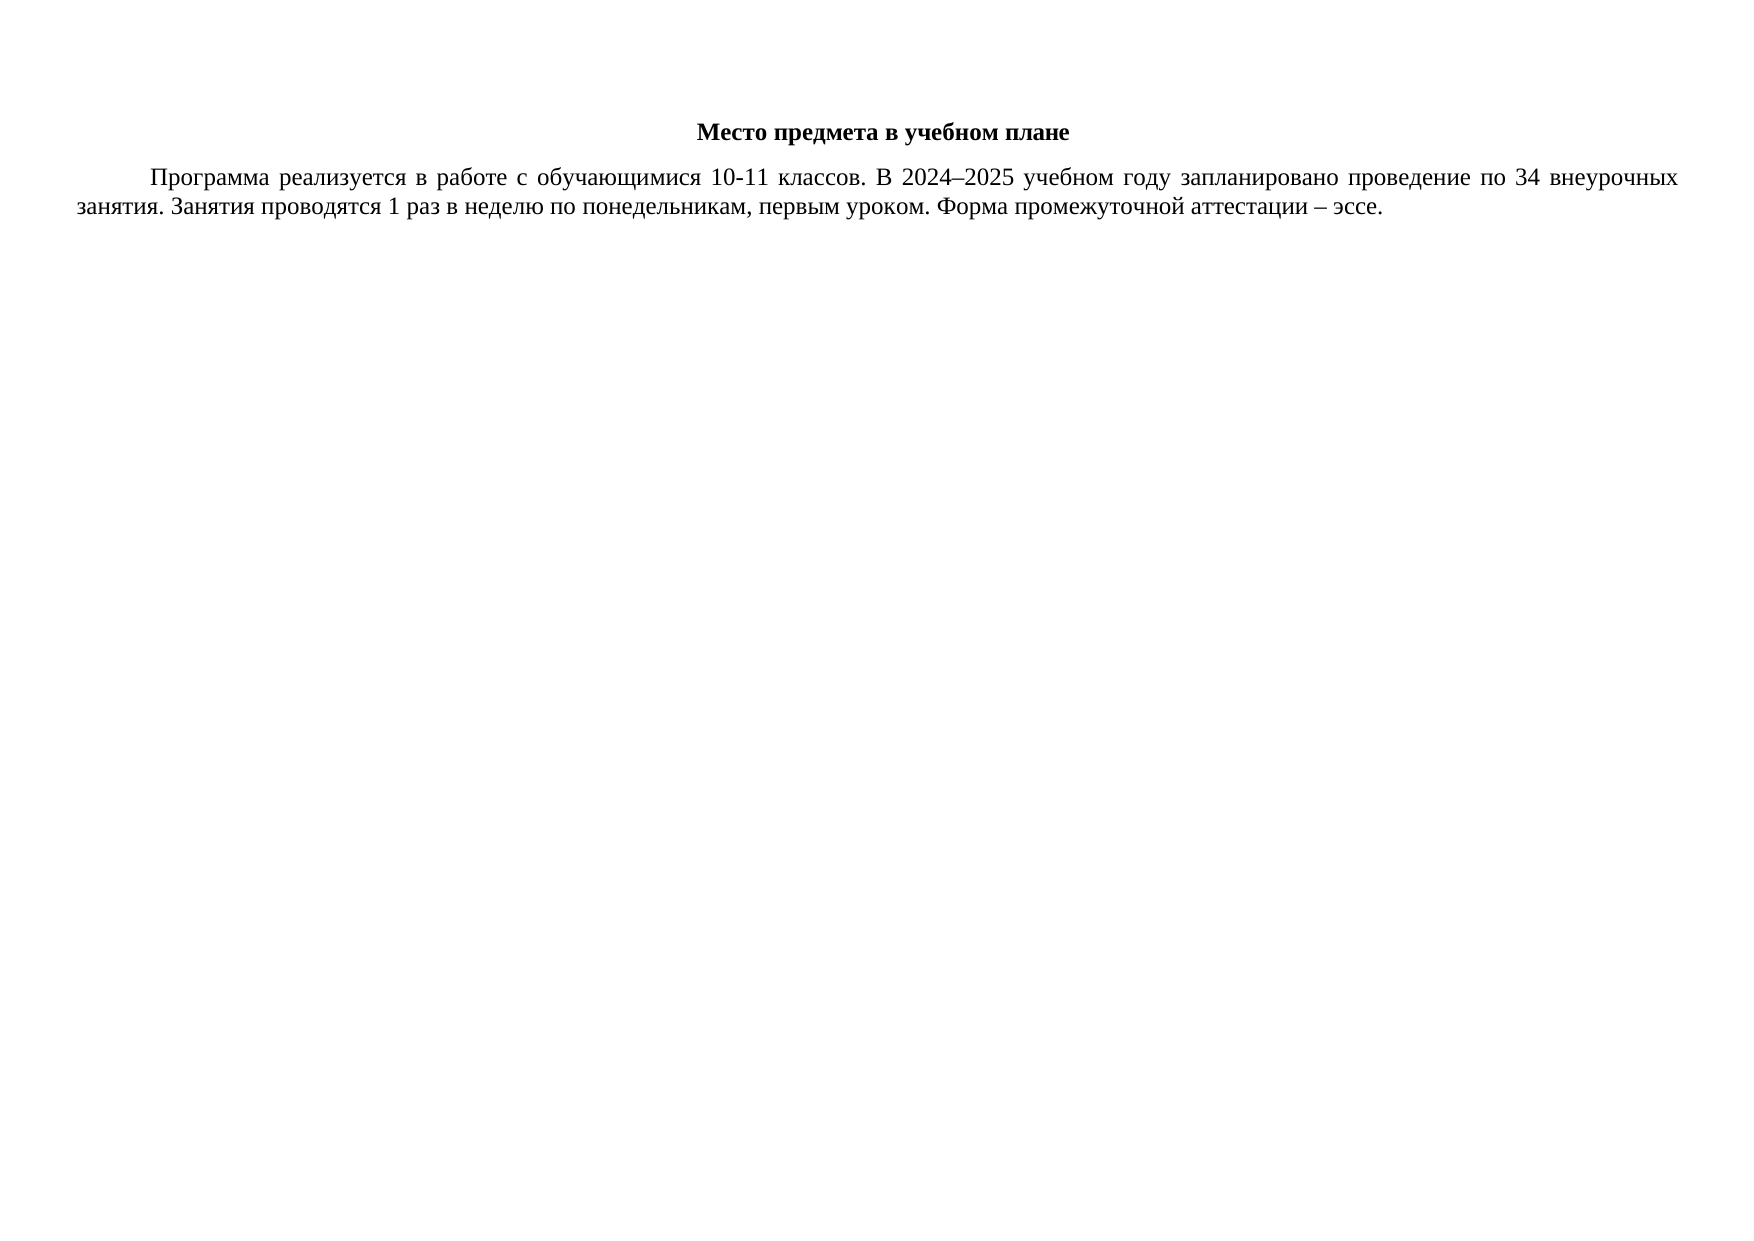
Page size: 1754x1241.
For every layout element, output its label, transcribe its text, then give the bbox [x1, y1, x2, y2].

text Программа реализуется в работе с обучающимися 10-11 классов. В 2024–2025 учебном году запланировано проведение по 34 внеурочных занятия. Занятия проводятся 1 раз в неделю по понедельникам, первым уроком. Форма промежуточной аттестации – эссе. [76, 162, 1681, 220]
text Место предмета в учебном плане [697, 117, 1691, 146]
